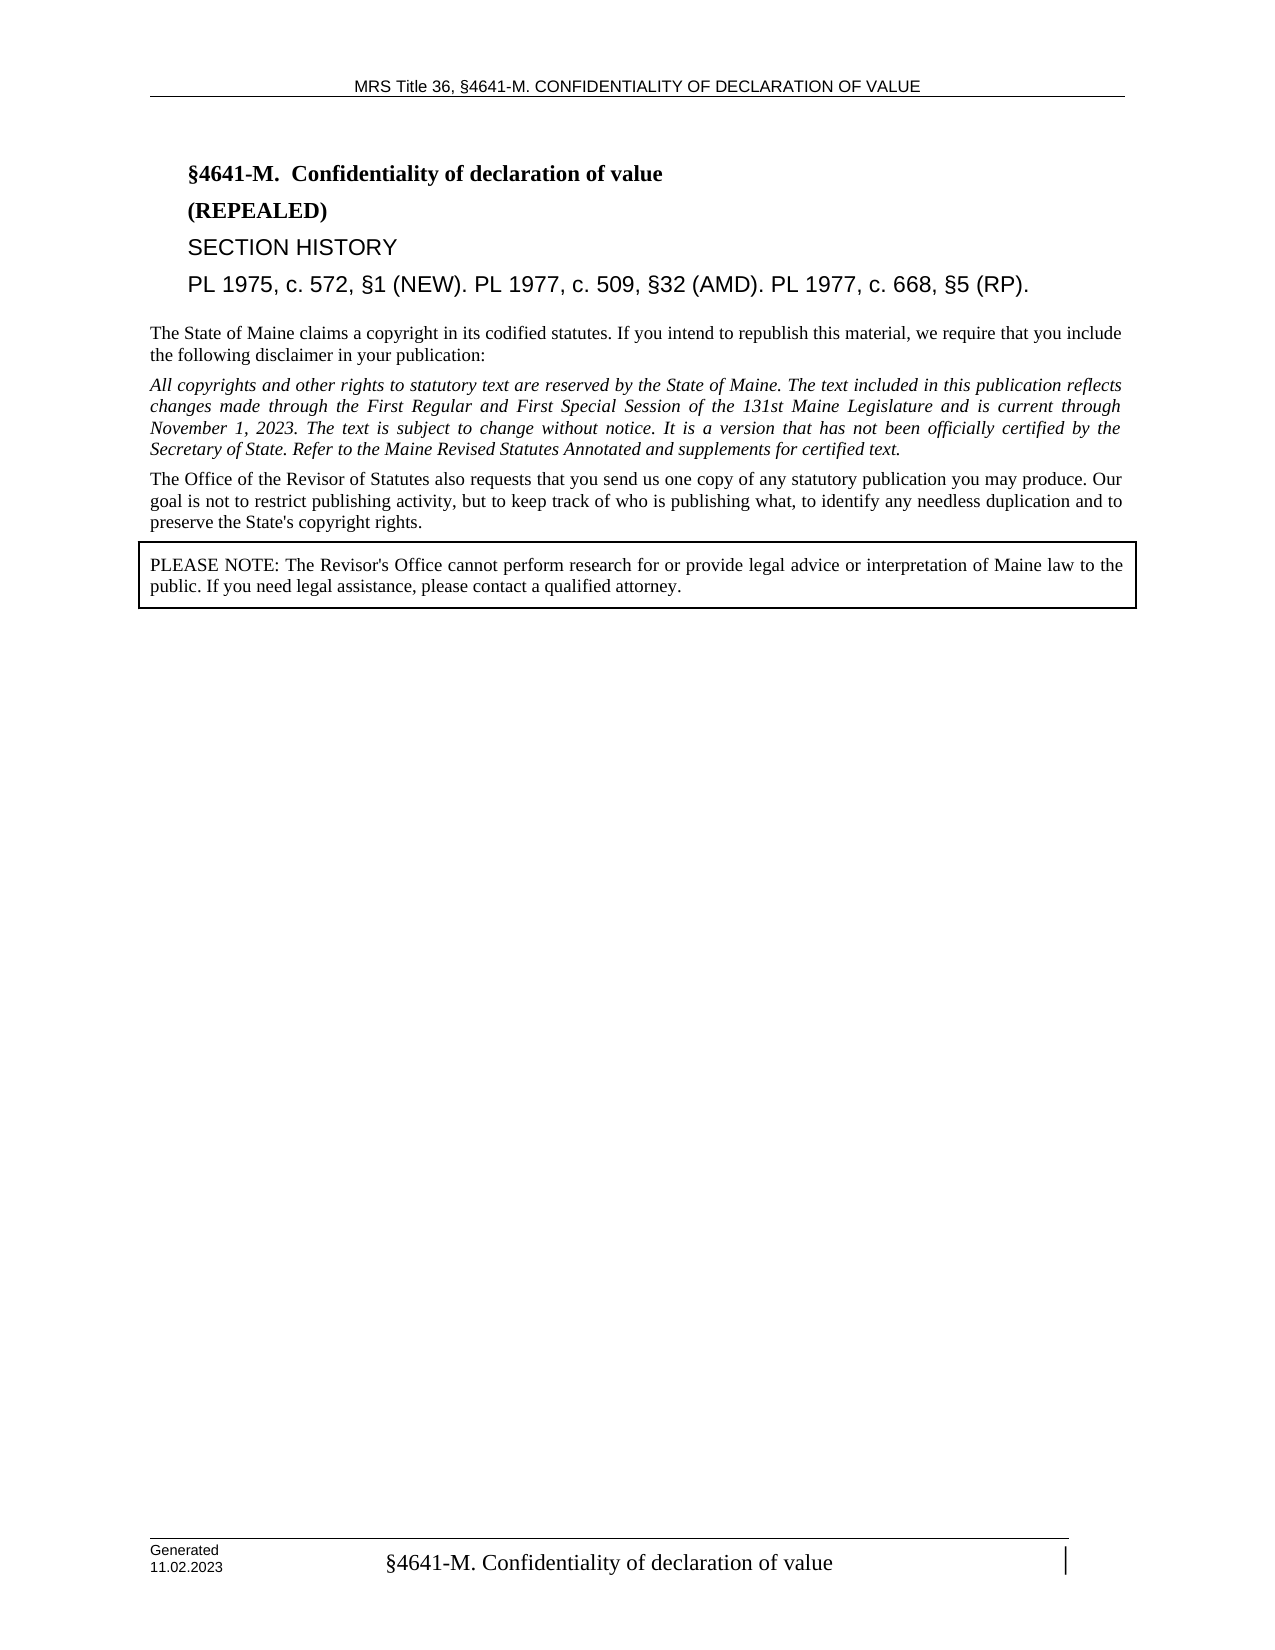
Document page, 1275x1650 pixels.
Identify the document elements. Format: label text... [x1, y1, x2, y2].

text PLEASE NOTE: The Revisor's Office cannot perform research for or provide legal advice or interpretation of Maine law to the public. If you need legal assistance, please contact a qualified attorney. [140, 543, 1135, 607]
text SECTION HISTORY [187, 234, 1125, 260]
text (REPEALED) [187, 197, 1125, 223]
text §4641-M. Confidentiality of declaration of value [187, 160, 1125, 187]
text PL 1975, c. 572, §1 (NEW). PL 1977, c. 509, §32 (AMD). PL 1977, c. 668, §5 (RP). [187, 271, 1125, 297]
text All copyrights and other rights to statutory text are reserved by the State of Maine. The text included in this publication reflects changes made through the First Regular and First Special Session of the 131st Maine Legislature and is current through November 1, 2023 . The text is subject to change without notice. It is a version that has not been officially certified by the Secretary of State. Refer to the Maine Revised Statutes Annotated and supplements for certified text. [150, 373, 1125, 460]
text The State of Maine claims a copyright in its codified statutes. If you intend to republish this material, we require that you include the following disclaimer in your publication: [150, 322, 1125, 365]
text The Office of the Revisor of Statutes also requests that you send us one copy of any statutory publication you may produce. Our goal is not to restrict publishing activity, but to keep track of who is publishing what, to identify any needless duplication and to preserve the State's copyright rights. [150, 468, 1125, 533]
